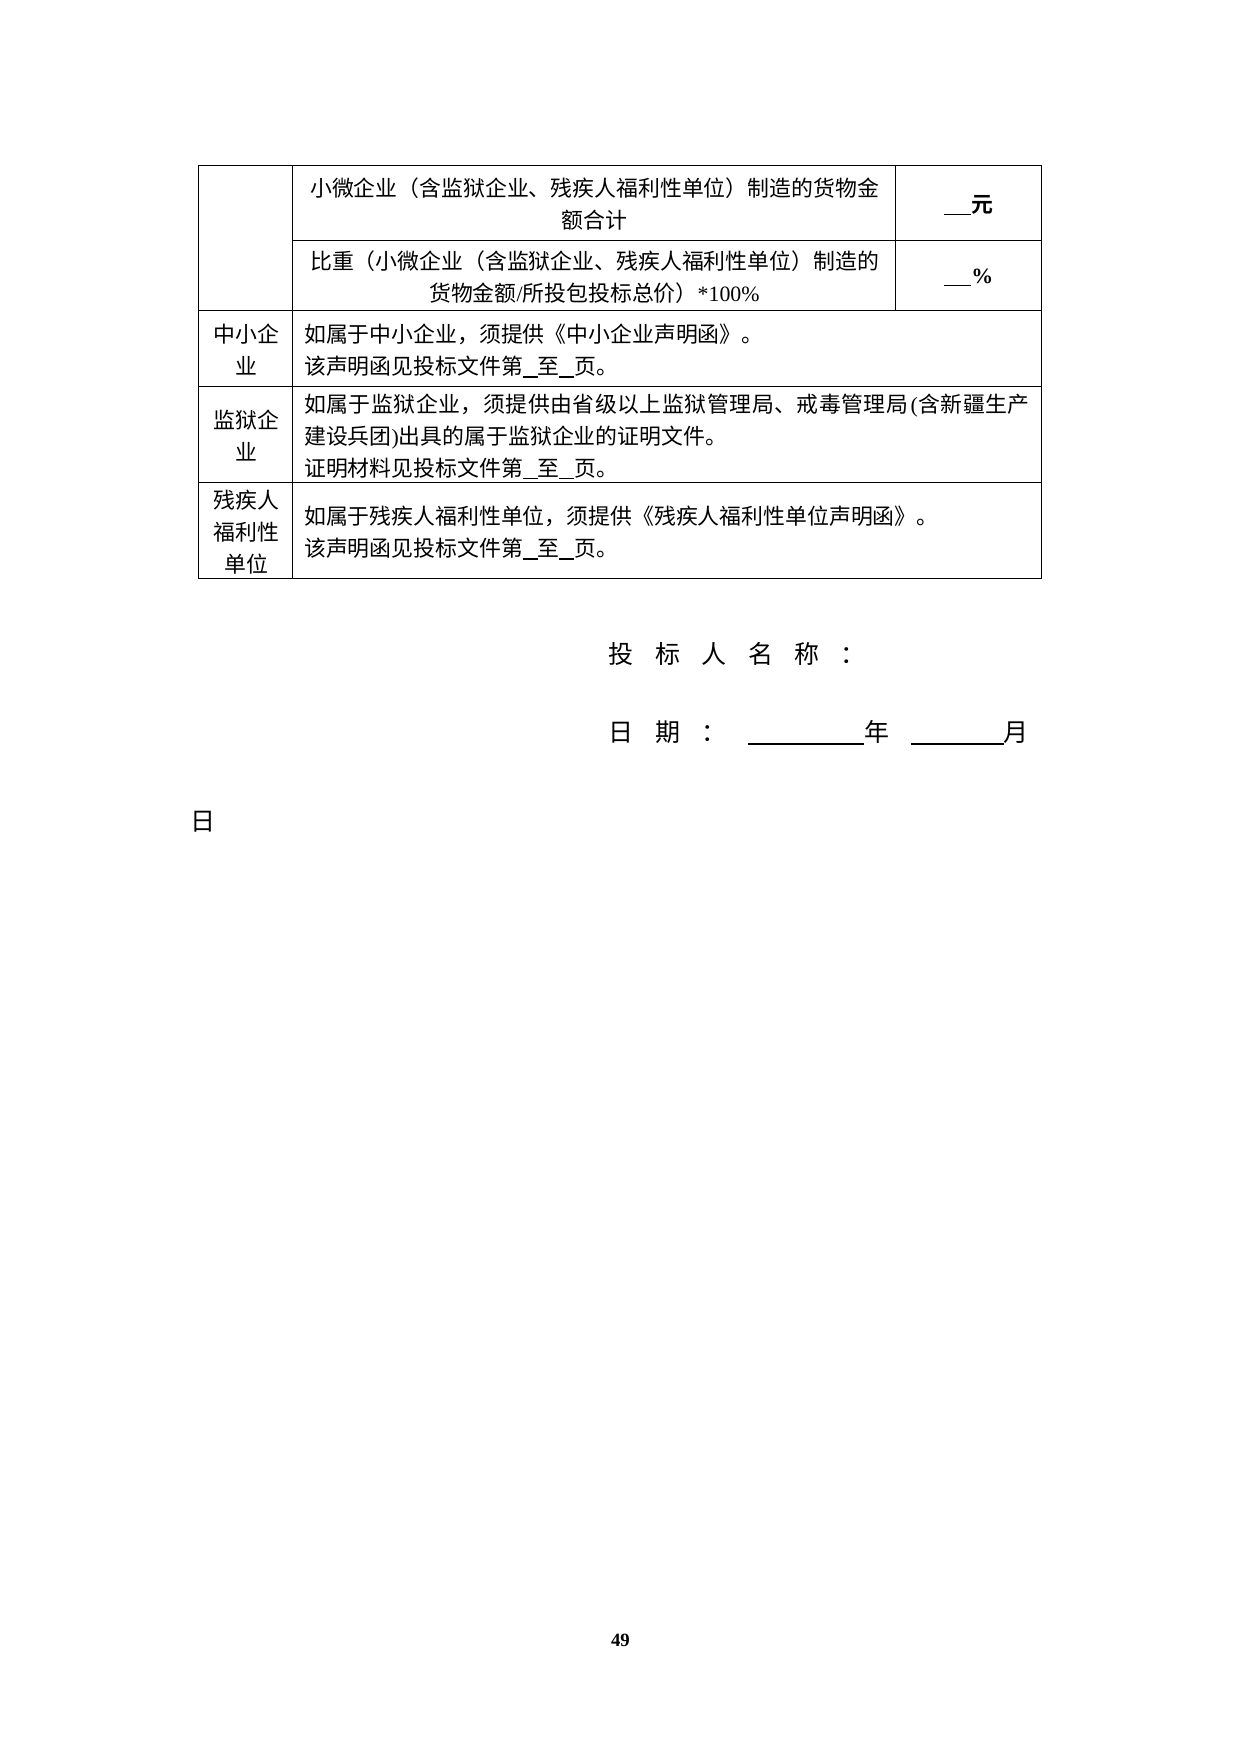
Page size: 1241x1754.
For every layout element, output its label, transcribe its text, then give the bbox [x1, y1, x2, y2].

table_cell 小微企业（含监狱企业、残疾人福利性单位）制造的货物金额合计 [293, 166, 895, 240]
text 投标人名称： [190, 623, 1050, 683]
table_cell 监狱企业 [199, 387, 292, 482]
text 日期： 年 月 日 [190, 701, 1050, 849]
table_cell % [896, 241, 1041, 310]
table_cell 如属于残疾人福利性单位，须提供《残疾人福利性单位声明函》。 该声明函见投标文件第 至 页。 [293, 483, 1041, 578]
table_cell 中小企业 [199, 311, 292, 386]
table_cell 元 [896, 166, 1041, 240]
table_cell 残疾人福利性单位 [199, 483, 292, 578]
table_cell 如属于中小企业，须提供《中小企业声明函》。 该声明函见投标文件第 至 页。 [293, 311, 1041, 386]
table_cell 比重（小微企业（含监狱企业、残疾人福利性单位）制造的货物金额/所投包投标总价）*100% [293, 241, 895, 310]
table_cell 如属于监狱企业，须提供由省级以上监狱管理局、戒毒管理局(含新疆生产建设兵团)出具的属于监狱企业的证明文件。 证明材料见投标文件第 至 页。 [293, 387, 1041, 482]
